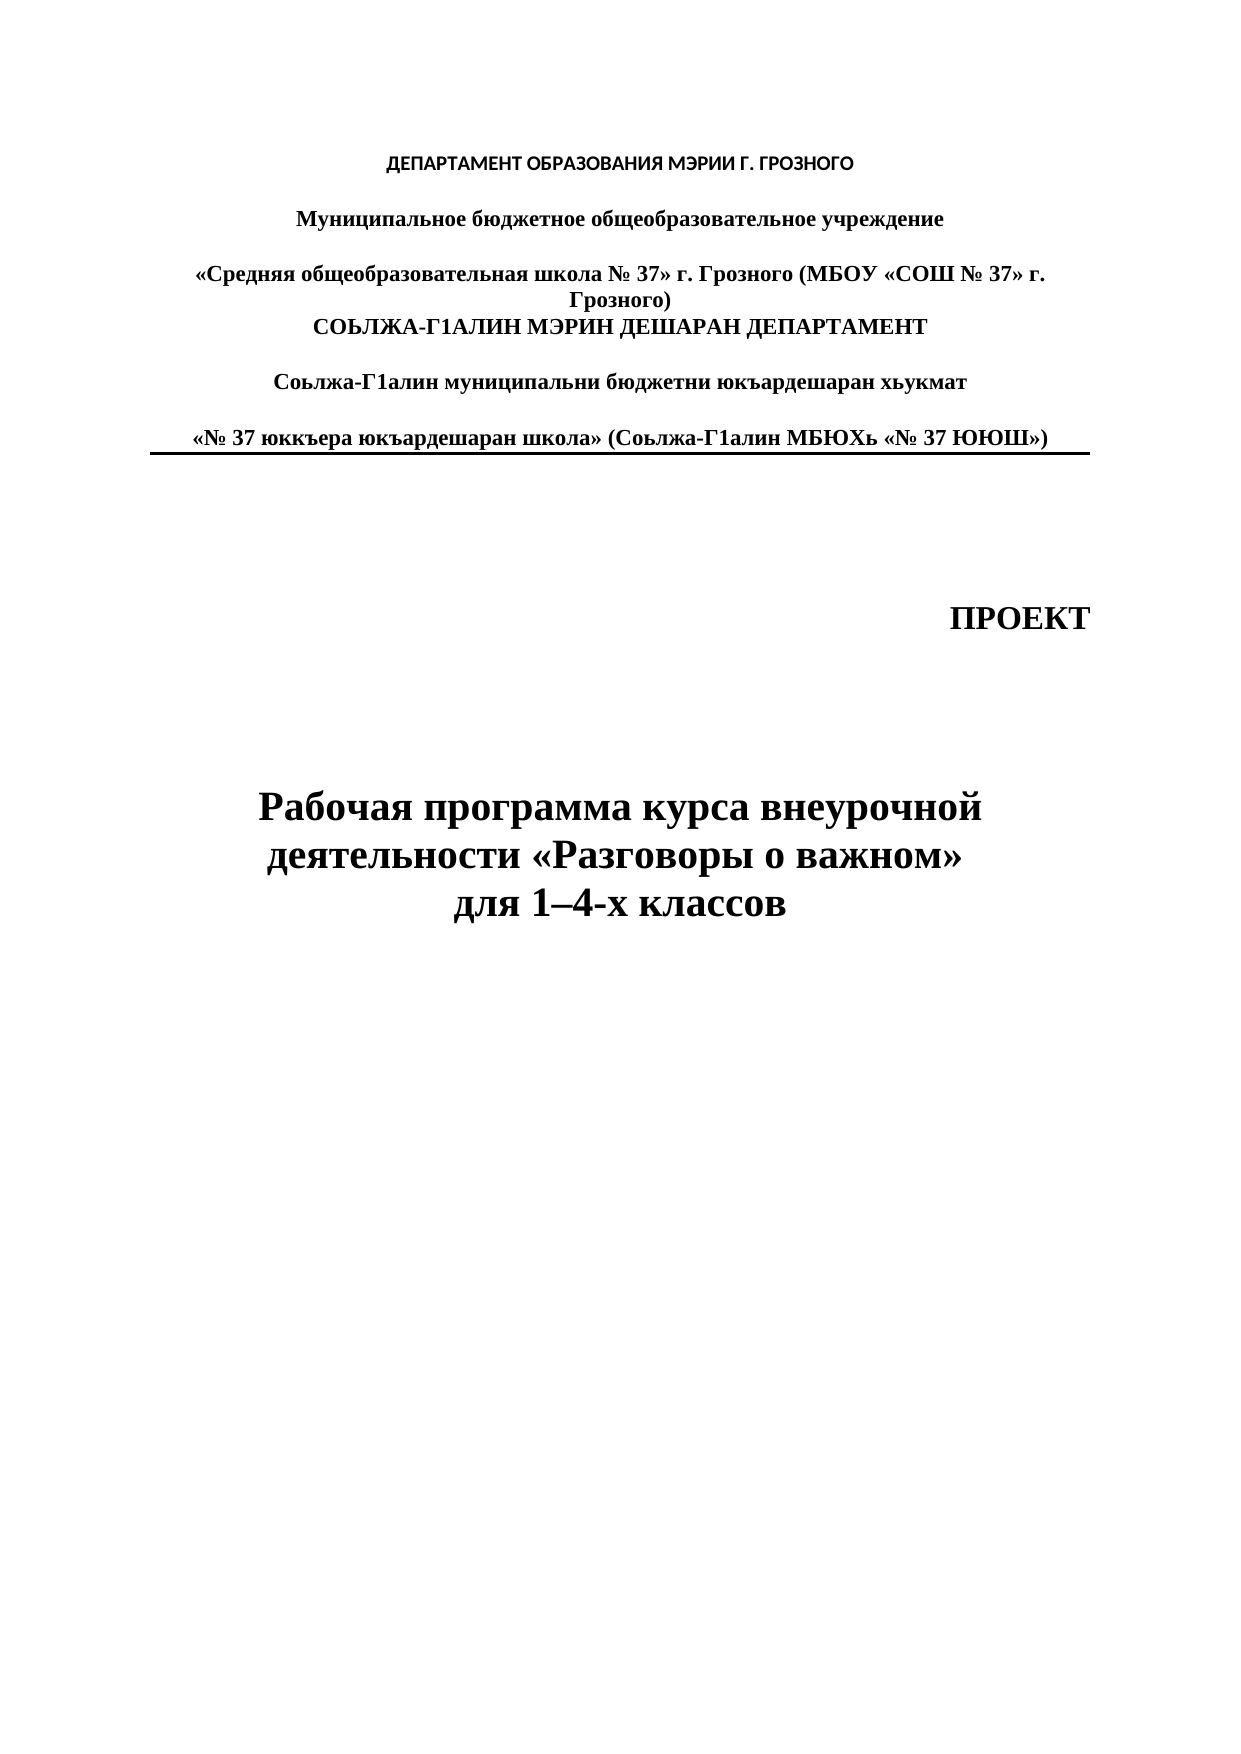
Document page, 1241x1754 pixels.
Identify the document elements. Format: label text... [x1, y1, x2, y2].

text ПРОЕКТ [150, 598, 1090, 636]
table_header ДЕПАРТАМЕНТ ОБРАЗОВАНИЯ МЭРИИ Г. ГРОЗНОГО Муниципальное бюджетное общеобразовательное учреждение «Средняя общеобразовательная школа № 37» г. Грозного (МБОУ «СОШ № 37» г. Грозного) [139, 150, 1102, 313]
text Рабочая программа курса внеурочной деятельности «Разговоры о важном» для 1–4-х классов [150, 781, 1090, 925]
table_cell СОЬЛЖА-Г1АЛИН МЭРИН ДЕШАРАН ДЕПАРТАМЕНТ Соьлжа-Г1алин муниципальни бюджетни юкъардешаран хьукмат «№ 37 юккъера юкъардешаран школа» (Соьлжа-Г1алин МБЮХь «№ 37 ЮЮШ») [139, 313, 1102, 511]
